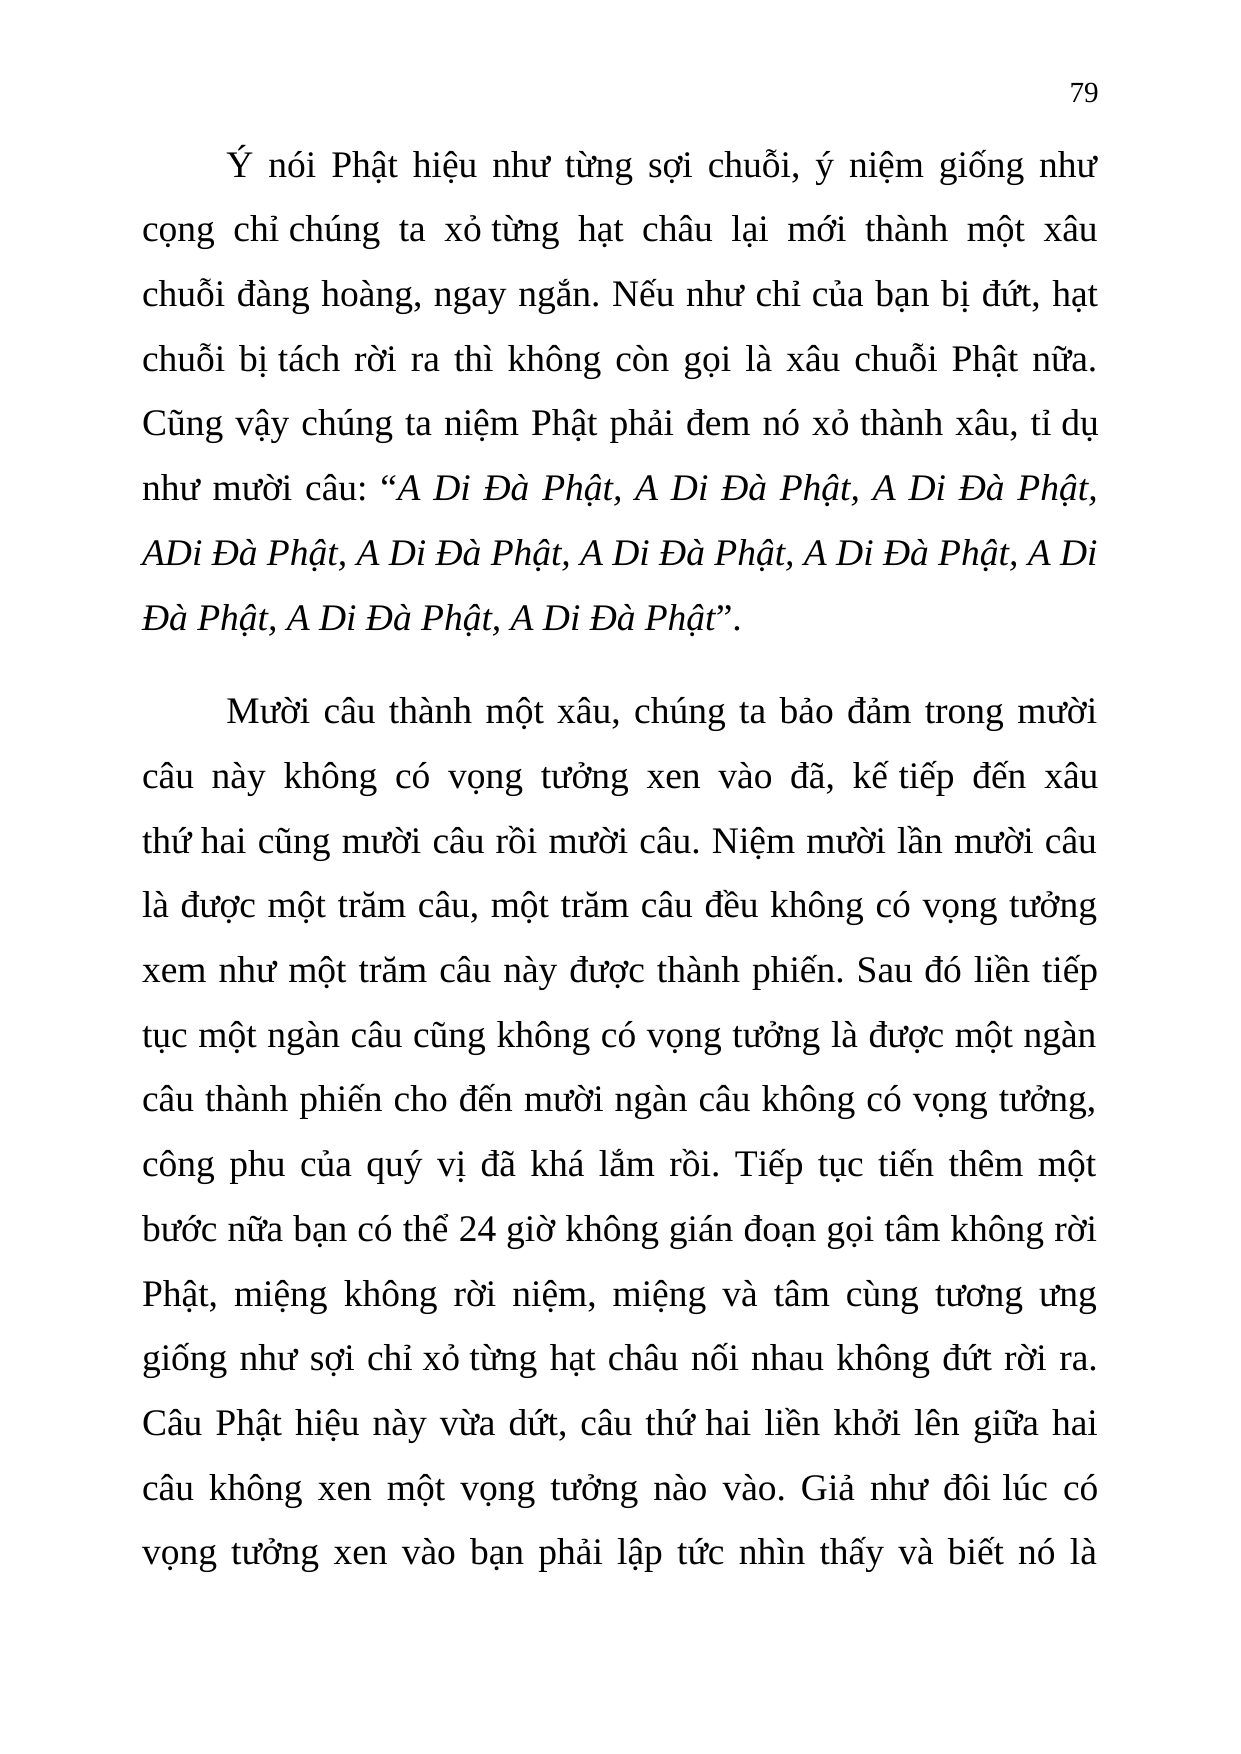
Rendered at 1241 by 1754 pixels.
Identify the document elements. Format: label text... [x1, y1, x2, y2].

text Ý nói Phật hiệu như từng sợi chuỗi, ý niệm giống như cọng chỉ chúng ta xỏ từng hạt châu lại mới thành một xâu chuỗi đàng hoàng, ngay ngắn. Nếu như chỉ của bạn bị đứt, hạt chuỗi bị tách rời ra thì không còn gọi là xâu chuỗi Phật nữa. Cũng vậy chúng ta niệm Phật phải đem nó xỏ thành xâu, tỉ dụ như mười câu: “A Di Đà Phật, A Di Đà Phật, A Di Đà Phật, ADi Đà Phật, A Di Đà Phật, A Di Đà Phật, A Di Đà Phật, A Di Đà Phật, A Di Đà Phật, A Di Đà Phật”. [142, 142, 1098, 638]
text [142, 689, 1098, 1573]
